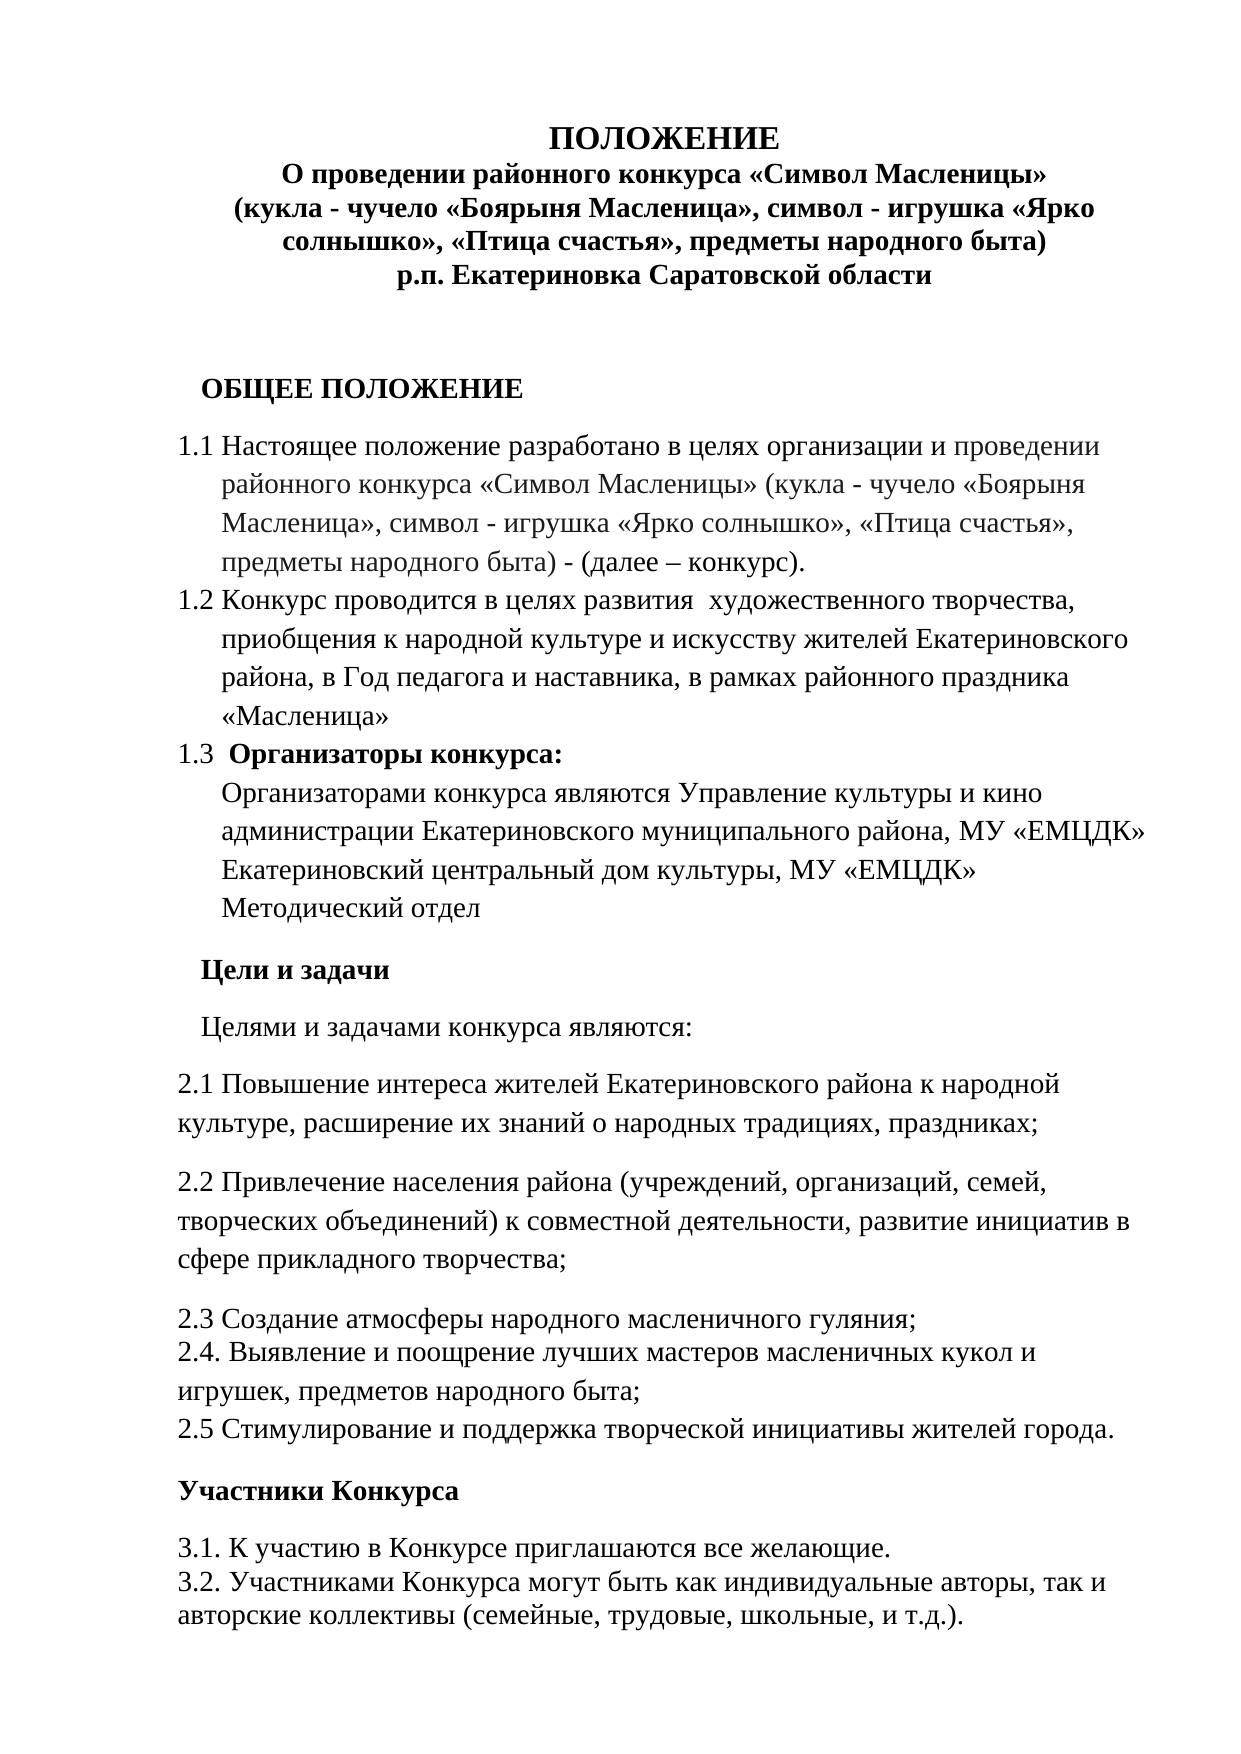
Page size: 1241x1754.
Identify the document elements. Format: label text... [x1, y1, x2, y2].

text Участники Конкурса [177, 1473, 1128, 1507]
list Конкурс проводится в целях развития художественного творчества, приобщения к народной культуре и искусству жителей Екатериновского района, в Год педагога и наставника, в рамках районного праздника «Масленица» [177, 582, 1152, 731]
list Настоящее положение разработано в целях организации и проведении районного конкурса «Символ Масленицы» (кукла - чучело «Боярыня Масленица», символ - игрушка «Ярко солнышко», «Птица счастья», предметы народного быта) - (далее – конкурс). [177, 428, 1152, 577]
text 2.2 Привлечение населения района (учреждений, организаций, семей, творческих объединений) к совместной деятельности, развитие инициатив в сфере прикладного творчества; [177, 1164, 1152, 1275]
text ПОЛОЖЕНИЕ [201, 118, 1128, 156]
text О проведении районного конкурса «Символ Масленицы» [177, 156, 1152, 190]
text 2.4. Выявление и поощрение лучших мастеров масленичных кукол и игрушек, предметов народного быта; [177, 1334, 1152, 1406]
text Целями и задачами конкурса являются: [201, 1009, 1128, 1043]
list Организаторами конкурса являются Управление культуры и кино администрации Екатериновского муниципального района, МУ «ЕМЦДК» Екатериновский центральный дом культуры, МУ «ЕМЦДК» Методический отдел [221, 775, 1152, 924]
text авторские коллективы (семейные, трудовые, школьные, и т.д.). [177, 1597, 1152, 1631]
text ОБЩЕЕ ПОЛОЖЕНИЕ [201, 371, 1128, 404]
text 3.1. К участию в Конкурсе приглашаются все желающие. [177, 1530, 1152, 1564]
text Цели и задачи [201, 952, 1128, 986]
text 2.3 Создание атмосферы народного масленичного гуляния; [908, 1301, 1152, 1334]
list Организаторы конкурса: [177, 736, 1152, 770]
text р.п. Екатериновка Саратовской области [177, 257, 1152, 291]
text (кукла - чучело «Боярыня Масленица», символ - игрушка «Ярко солнышко», «Птица счастья», предметы народного быта) [177, 190, 1152, 257]
text 3.2. Участниками Конкурса могут быть как индивидуальные авторы, так и [177, 1564, 1152, 1597]
text 2.1 Повышение интереса жителей Екатериновского района к народной культуре, расширение их знаний о народных традициях, праздниках; [177, 1066, 1152, 1138]
